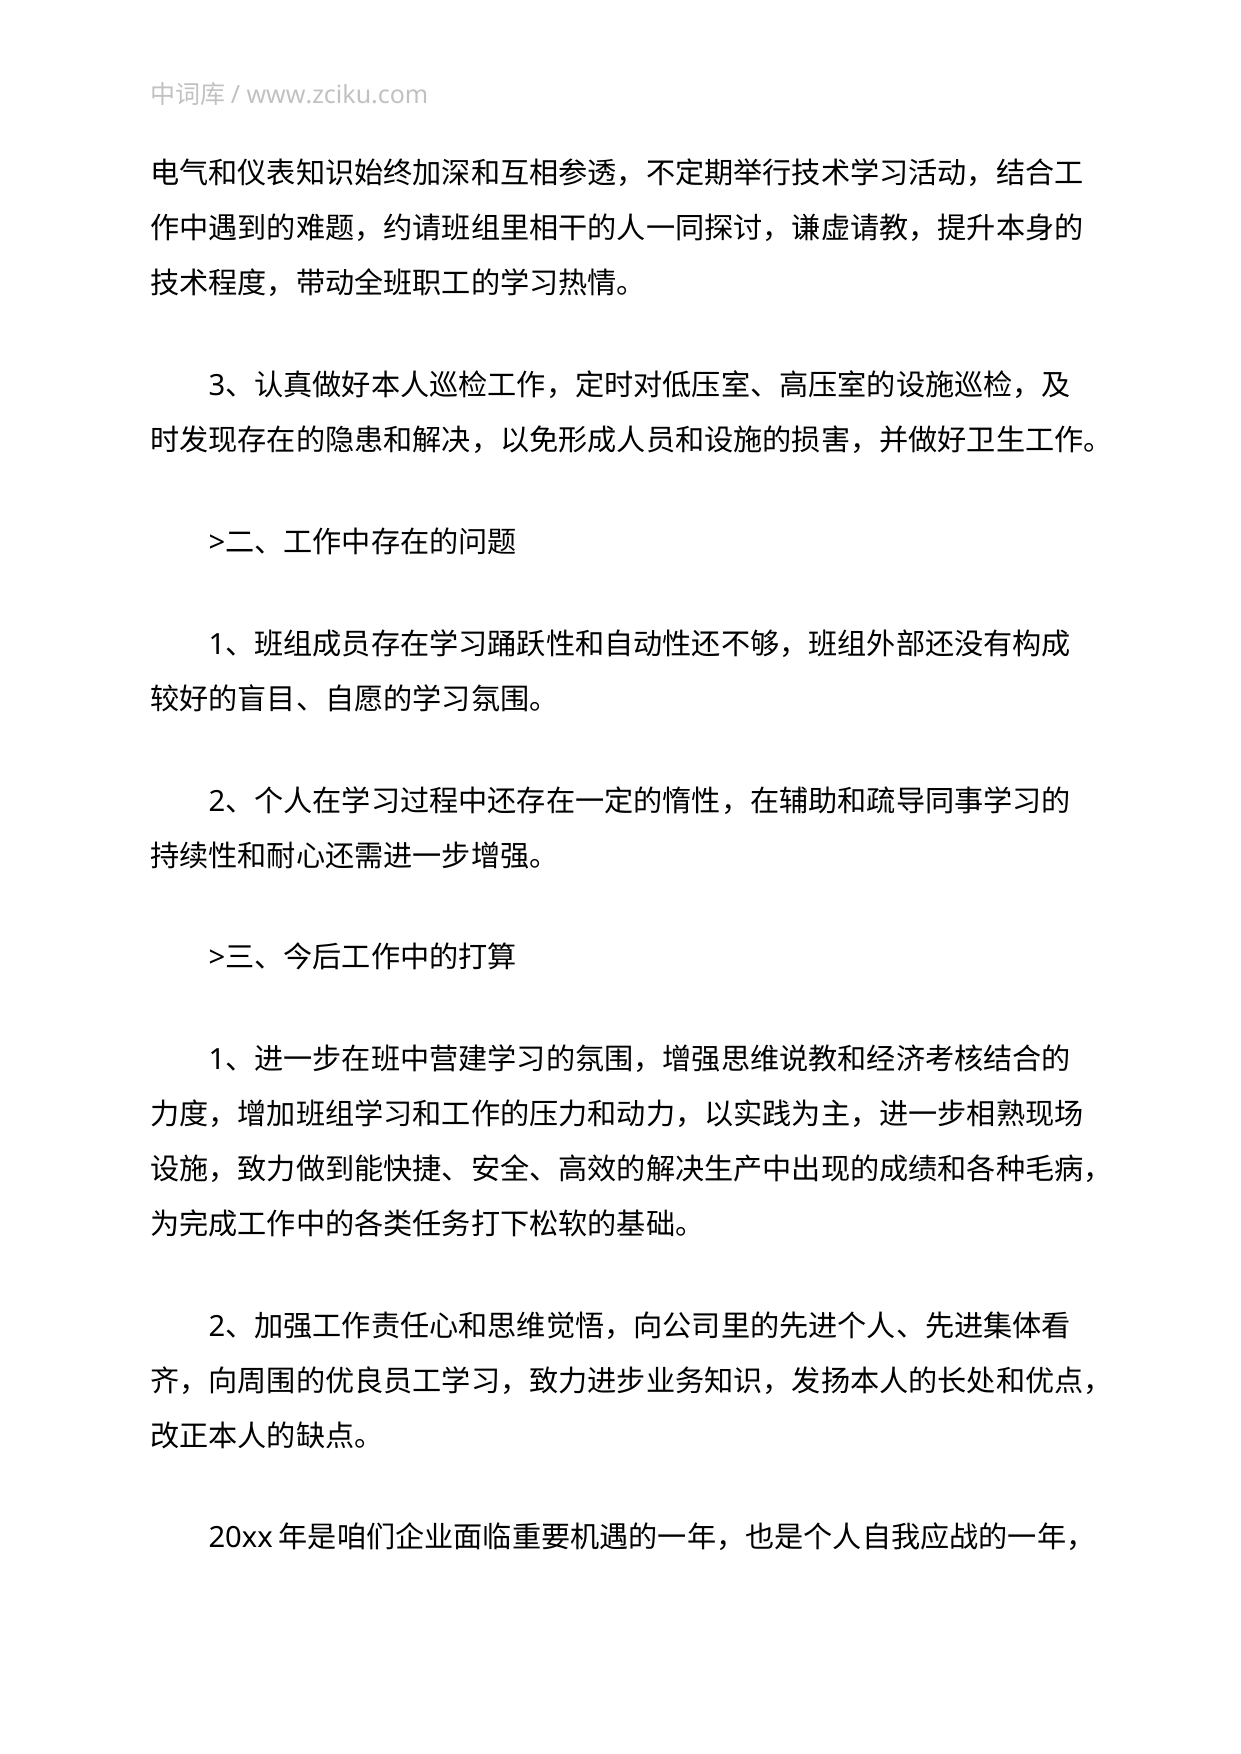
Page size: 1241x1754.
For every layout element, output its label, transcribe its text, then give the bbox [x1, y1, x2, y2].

text >二、工作中存在的问题 [150, 518, 1090, 561]
text 2、个人在学习过程中还存在一定的惰性，在辅助和疏导同事学习的持续性和耐心还需进一步增强。 [150, 777, 1090, 874]
text 3、认真做好本人巡检工作，定时对低压室、高压室的设施巡检，及时发现存在的隐患和解决，以免形成人员和设施的损害，并做好卫生工作。 [150, 362, 1090, 459]
text >三、今后工作中的打算 [150, 934, 1090, 976]
text 1、班组成员存在学习踊跃性和自动性还不够，班组外部还没有构成较好的盲目、自愿的学习氛围。 [150, 620, 1090, 718]
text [150, 150, 1090, 302]
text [150, 1514, 1090, 1556]
text 2、加强工作责任心和思维觉悟，向公司里的先进个人、先进集体看齐，向周围的优良员工学习，致力进步业务知识，发扬本人的长处和优点，改正本人的缺点。 [150, 1302, 1090, 1454]
text 1、进一步在班中营建学习的氛围，增强思维说教和经济考核结合的力度，增加班组学习和工作的压力和动力，以实践为主，进一步相熟现场设施，致力做到能快捷、安全、高效的解决生产中出现的成绩和各种毛病，为完成工作中的各类任务打下松软的基础。 [150, 1036, 1090, 1243]
